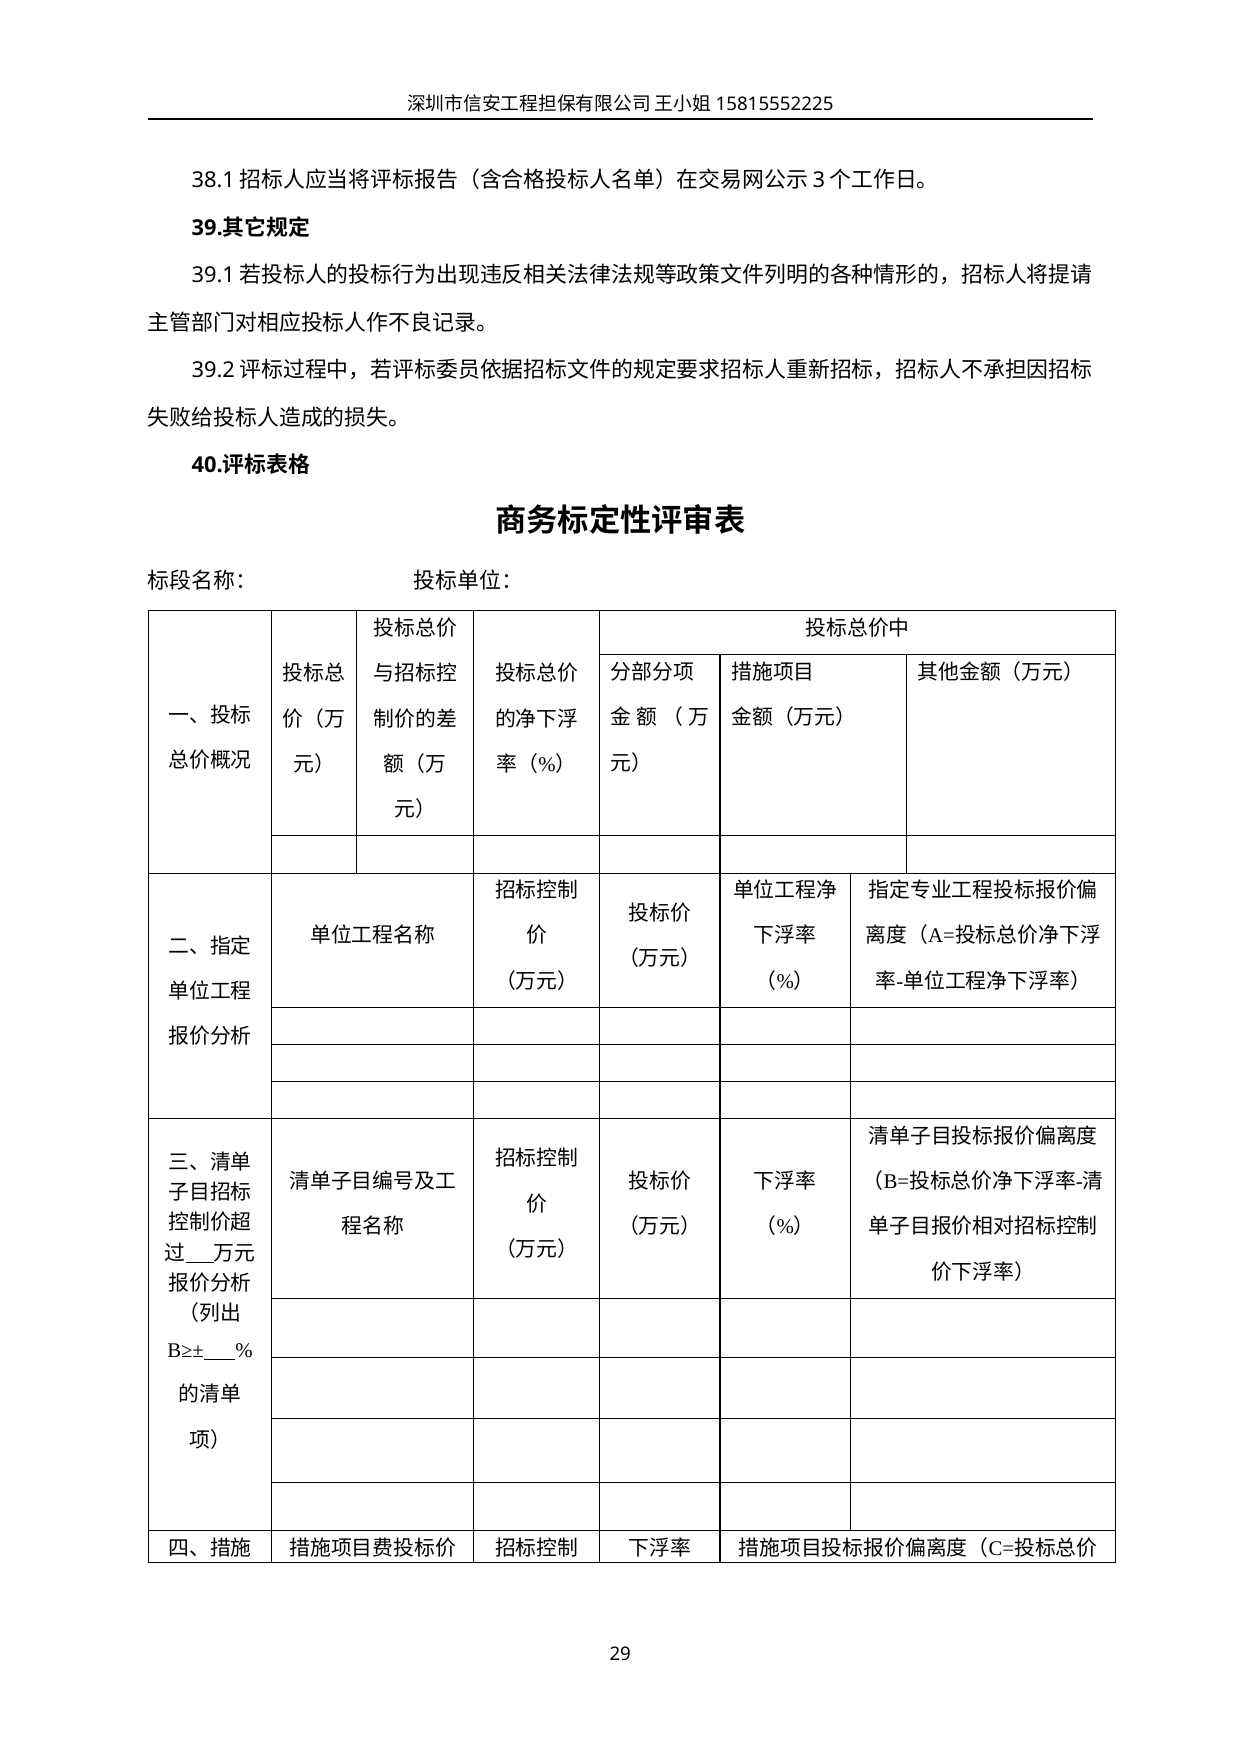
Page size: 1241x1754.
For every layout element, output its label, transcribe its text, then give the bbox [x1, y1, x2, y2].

table_cell [474, 1008, 599, 1044]
table_cell [272, 1358, 473, 1418]
table_cell 投标价 （万元） [600, 1119, 719, 1298]
text 40.评标表格 [148, 447, 1093, 479]
table_cell [721, 1419, 850, 1482]
table_header 投标总价的净下浮率（%） [474, 611, 599, 835]
table_cell 单位工程名称 [272, 874, 473, 1007]
table_cell [600, 836, 719, 872]
table_cell [600, 1045, 719, 1081]
table_cell [600, 1008, 719, 1044]
table_cell [721, 836, 906, 872]
table_header 投标总价（万元） [272, 611, 356, 835]
table_cell [600, 1358, 719, 1418]
table_cell [851, 1008, 1115, 1044]
table_cell [474, 836, 599, 872]
table_cell [474, 1483, 599, 1530]
text 38.1招标人应当将评标报告（含合格投标人名单）在交易网公示3个工作日。 [148, 162, 1093, 194]
table_cell [851, 1419, 1115, 1482]
table_cell [721, 1008, 850, 1044]
table_cell [272, 1483, 473, 1530]
text 39.1若投标人的投标行为出现违反相关法律法规等政策文件列明的各种情形的，招标人将提请主管部门对相应投标人作不良记录。 [148, 257, 1093, 336]
table_cell [851, 1045, 1115, 1081]
table_cell [600, 1082, 719, 1118]
table_cell [851, 1358, 1115, 1418]
text 39.2评标过程中，若评标委员依据招标文件的规定要求招标人重新招标，招标人不承担因招标失败给投标人造成的损失。 [148, 352, 1093, 432]
table_cell 分部分项 金额（万元） [600, 655, 719, 835]
table_cell [907, 836, 1115, 872]
table_cell 措施项目 金额（万元） [721, 655, 906, 835]
table_cell [721, 1045, 850, 1081]
table_cell [721, 1299, 850, 1357]
text 39.其它规定 [148, 209, 1093, 241]
table_cell 清单子目编号及工程名称 [272, 1119, 473, 1298]
table_cell [272, 1045, 473, 1081]
table_header 投标总价中 [600, 611, 1115, 654]
table_cell [474, 1419, 599, 1482]
table_cell 其他金额（万元） [907, 655, 1115, 835]
table_cell 四、措施项目费合计的异常报价分析 [149, 1531, 271, 1562]
table_header 一、投标总价概况 [149, 611, 271, 872]
table_cell [721, 1483, 850, 1530]
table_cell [721, 1531, 1115, 1562]
text 标段名称： 投标单位： [148, 563, 1093, 594]
table_cell [357, 836, 473, 872]
table_cell [474, 1299, 599, 1357]
table_cell 投标价 （万元） [600, 874, 719, 1007]
table_cell [600, 1299, 719, 1357]
table_cell 招标控制价合计（元） [474, 1531, 599, 1562]
table_cell [474, 1045, 599, 1081]
table_cell [272, 1008, 473, 1044]
table_cell [851, 1299, 1115, 1357]
table_cell 招标控制价 （万元） [474, 1119, 599, 1298]
table_cell [272, 1419, 473, 1482]
table_cell 指定专业工程投标报价偏离度（A=投标总价净下浮率-单位工程净下浮率） [851, 874, 1115, 1007]
table_header 投标总价与招标控制价的差额（万元） [357, 611, 473, 835]
table_cell [474, 1358, 599, 1418]
table_cell [474, 1082, 599, 1118]
table_cell [272, 836, 356, 872]
table_cell 下浮率（%） [721, 1119, 850, 1298]
table_cell [721, 1082, 850, 1118]
table_cell [600, 1483, 719, 1530]
table_cell 招标控制价 （万元） [474, 874, 599, 1007]
table_cell [272, 1082, 473, 1118]
table_cell 措施项目费投标价合计（元） [272, 1531, 473, 1562]
text 商务标定性评审表 [148, 495, 1093, 540]
table_cell [851, 1483, 1115, 1530]
table_cell 清单子目投标报价偏离度（B=投标总价净下浮率-清单子目报价相对招标控制价下浮率） [851, 1119, 1115, 1298]
table_cell [721, 1358, 850, 1418]
table_cell 二、指定单位工程报价分析 [149, 874, 271, 1118]
table_cell [600, 1419, 719, 1482]
table_cell 下浮率（%） [600, 1531, 719, 1562]
table_cell [851, 1082, 1115, 1118]
table_cell 三、清单子目招标控制价超过 万元报价分析 （列出B≥± %的清单项） [149, 1119, 271, 1530]
table_cell [272, 1299, 473, 1357]
table_cell 单位工程净下浮率（%） [721, 874, 850, 1007]
